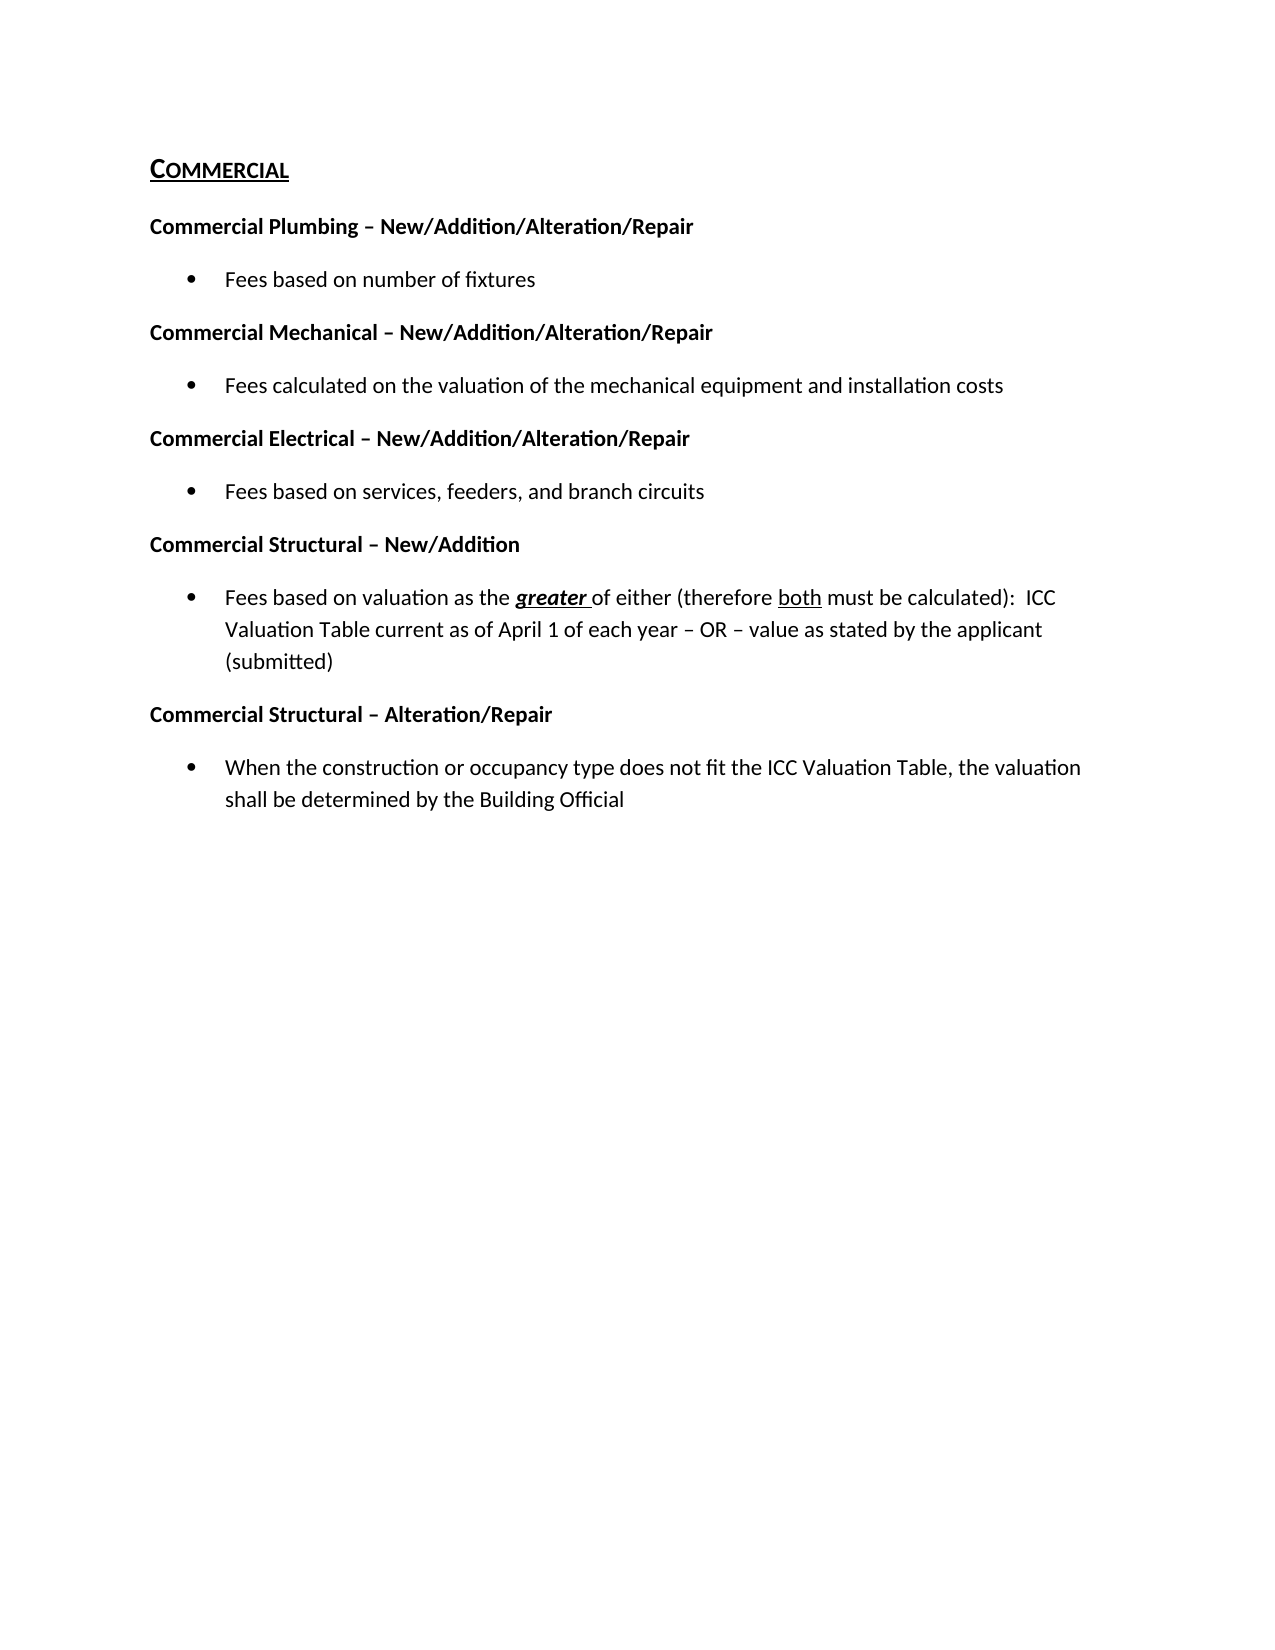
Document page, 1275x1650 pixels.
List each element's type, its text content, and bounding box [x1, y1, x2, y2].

text Commercial Structural – New/Addition [150, 530, 1125, 558]
text Commercial Plumbing – New/Addition/Alteration/Repair [150, 212, 1125, 240]
text Commercial Structural – Alteration/Repair [150, 700, 1125, 728]
list When the construction or occupancy type does not fit the ICC Valuation Table, the valuation shall be determined by the Building Official [187, 753, 1125, 813]
text Commercial Electrical – New/Addition/Alteration/Repair [150, 424, 1125, 452]
list Fees based on services, feeders, and branch circuits [187, 477, 1125, 505]
list Fees calculated on the valuation of the mechanical equipment and installation costs [187, 371, 1125, 399]
text Commercial Mechanical – New/Addition/Alteration/Repair [150, 318, 1125, 346]
list Fees based on valuation as the greater of either (therefore both must be calculated): ICC Valuation Table current as of April 1 of each year – OR – value as stated by the applicant (submitted) [187, 583, 1125, 675]
text Commercial [150, 150, 1125, 186]
list Fees based on number of fixtures [187, 265, 1125, 293]
